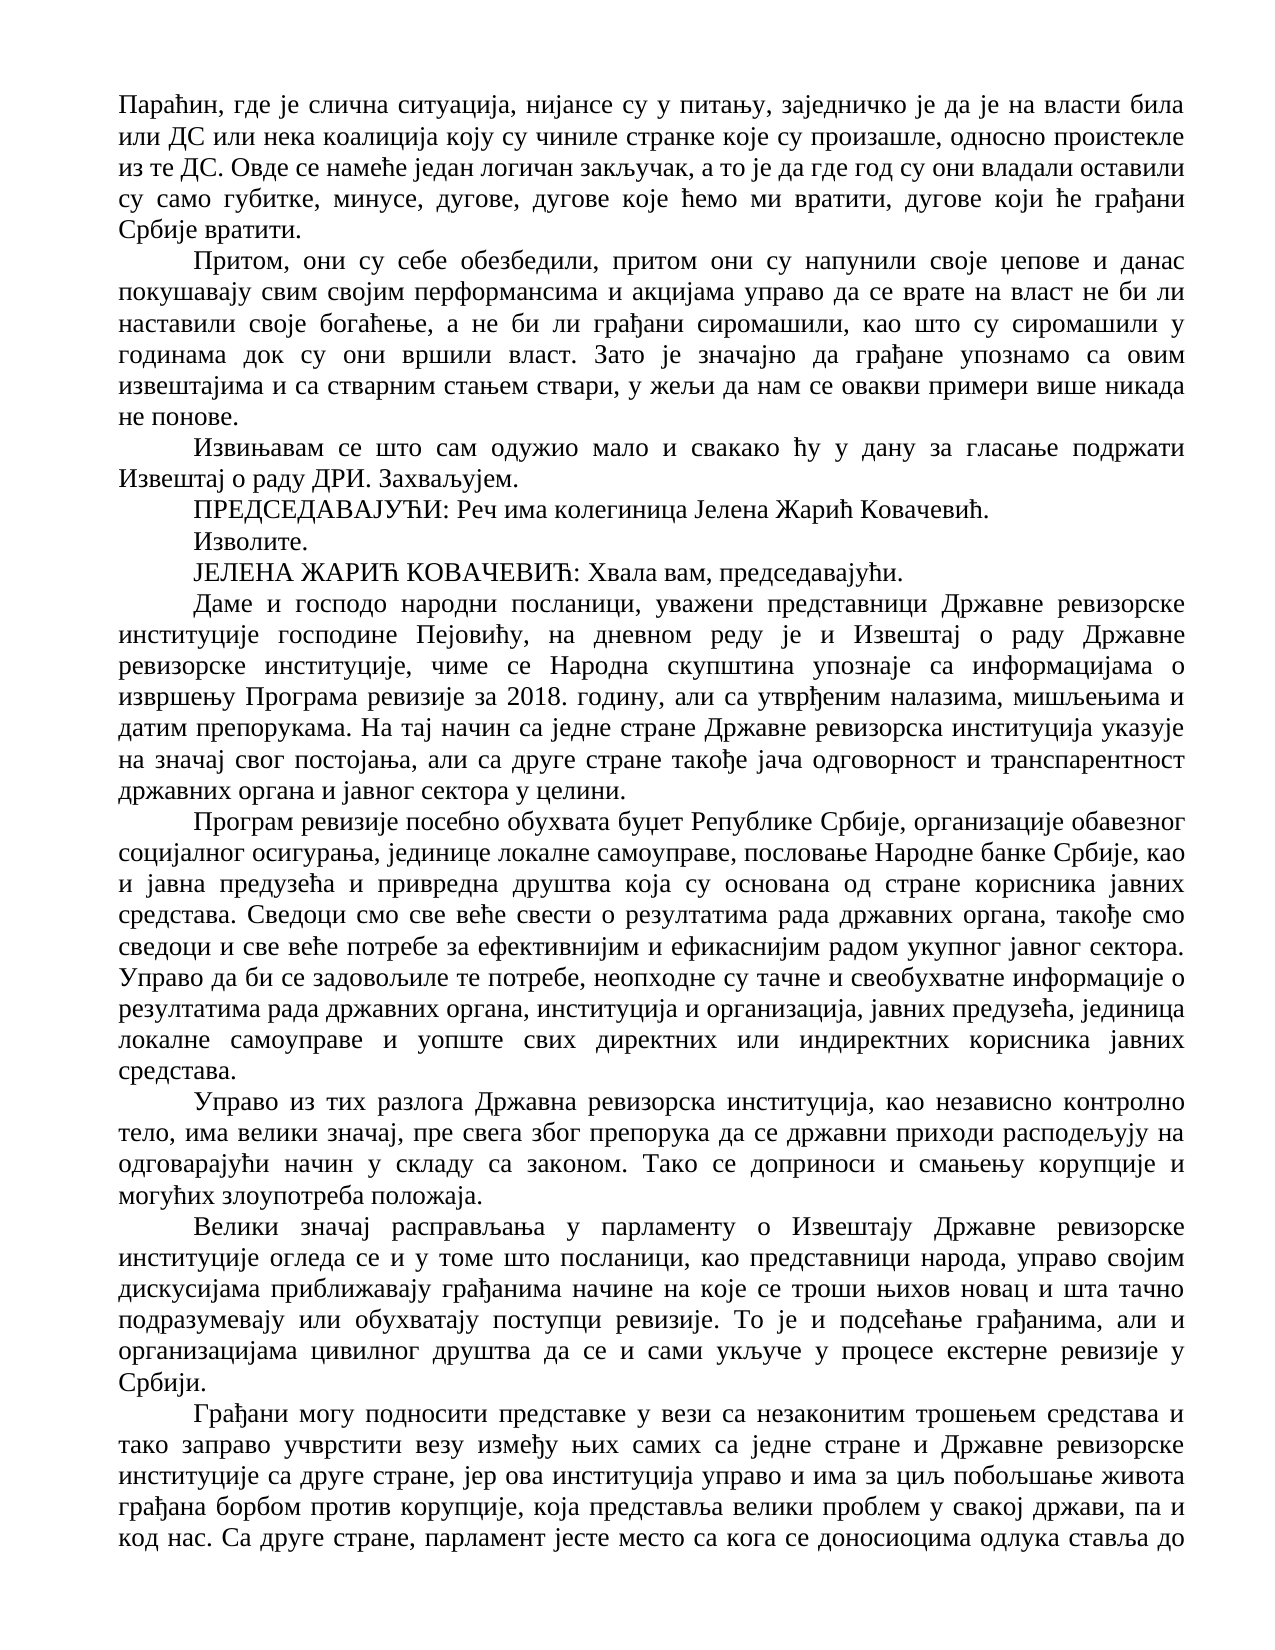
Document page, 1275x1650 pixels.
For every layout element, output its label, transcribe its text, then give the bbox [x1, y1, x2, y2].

text Извињавам се што сам одужио мало и свакако ћу у дану за гласање подржати Извештај о раду ДРИ. Захваљујем. [118, 431, 1186, 493]
text Програм ревизије посебно обухвата буџет Републике Србије, организације обавезног социјалног осигурања, јединице локалне самоуправе, пословање Народне банке Србије, као и јавна предузећа и привредна друштва која су основана од стране корисника јавних средстава. Сведоци смо све веће свести о резултатима рада државних органа, такође смо сведоци и све веће потребе за ефективнијим и ефикаснијим радом укупног јавног сектора. Управо да би се задовољиле те потребе, неопходне су тачне и свеобухватне информације о резултатима рада државних органа, институција и организација, јавних предузећа, јединица локалне самоуправе и уопште свих директних или индиректних корисника јавних средстава. [118, 805, 1186, 1085]
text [118, 1397, 1186, 1552]
text ПРЕДСЕДАВАЈУЋИ: Реч има колегиница Јелена Жарић Ковачевић. [118, 493, 1186, 525]
text Изволите. [118, 525, 1186, 556]
text Притом, они су себе обезбедили, притом они су напунили своје џепове и данас покушавају свим својим перформансима и акцијама управо да се врате на власт не би ли наставили своје богаћење, а не би ли грађани сиромашили, као што су сиромашили у годинама док су они вршили власт. Зато је значајно да грађане упознамо са овим извештајима и са стварним стањем ствари, у жељи да нам се овакви примери више никада не понове. [118, 244, 1186, 431]
text Даме и господо народни посланици, уважени представници Државне ревизорске институције господине Пејовићу, на дневном реду је и Извештај о раду Државне ревизорске институције, чиме се Народна скупштина упознаје са информацијама о извршењу Програма ревизије за 2018. годину, али са утврђеним налазима, мишљењима и датим препорукама. На тај начин са једне стране Државне ревизорска институција указује на значај свог постојања, али са друге стране такође јача одговорност и транспарентност државних органа и јавног сектора у целини. [118, 587, 1186, 805]
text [118, 89, 1186, 244]
text Велики значај расправљања у парламенту о Извештају Државне ревизорске институције огледа се и у томе што посланици, као представници народа, управо својим дискусијама приближавају грађанима начине на које се троши њихов новац и шта тачно подразумевају или обухватају поступци ревизије. То је и подсећање грађанима, али и организацијама цивилног друштва да се и сами укључе у процесе екстерне ревизије у Србији. [118, 1210, 1186, 1397]
text ЈЕЛЕНА ЖАРИЋ КОВАЧЕВИЋ: Хвала вам, председавајући. [118, 556, 1186, 587]
text Управо из тих разлога Државна ревизорска институција, као независно контролно тело, има велики значај, пре свега због препорука да се државни приходи расподељују на одговарајући начин у складу са законом. Тако се доприноси и смањењу корупције и могућих злоупотреба положаја. [118, 1085, 1186, 1210]
